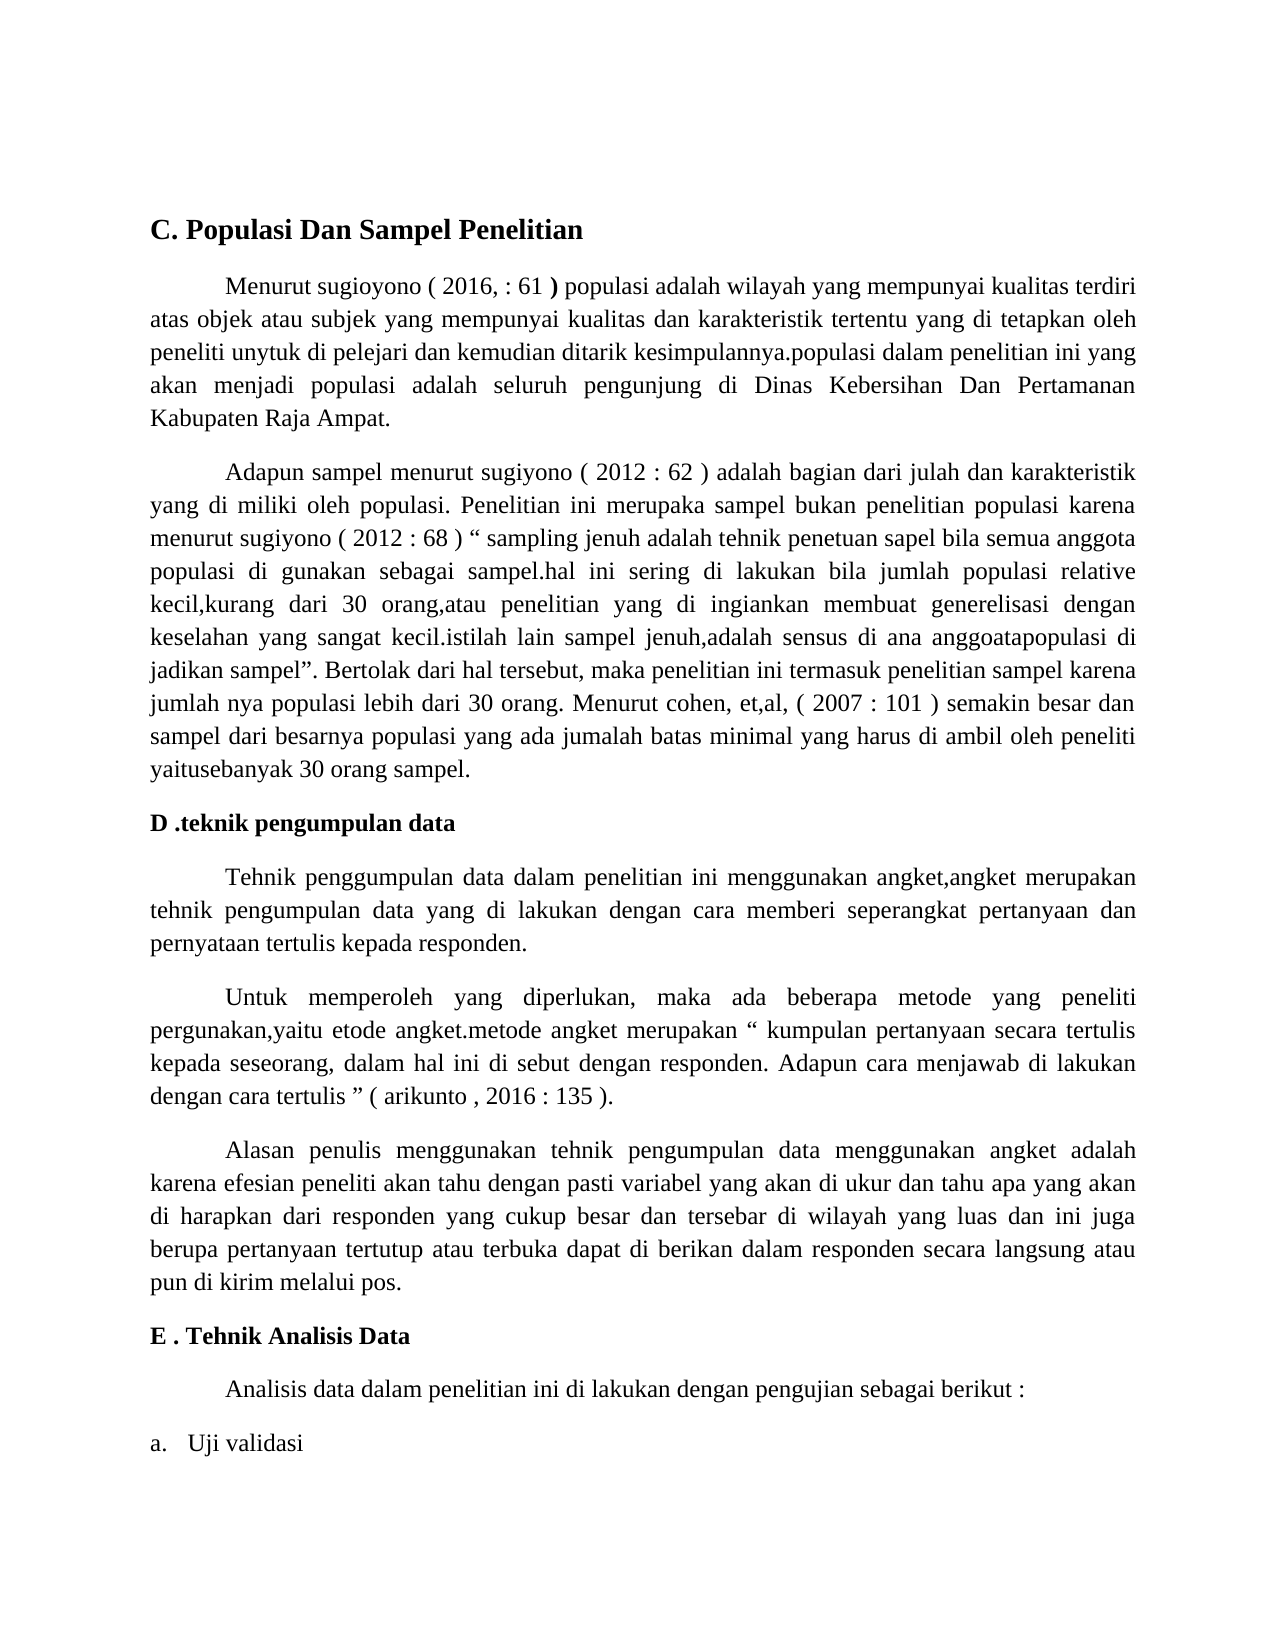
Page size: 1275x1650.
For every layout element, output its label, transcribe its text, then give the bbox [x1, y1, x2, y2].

list Uji validasi [150, 1428, 1137, 1457]
text E . Tehnik Analisis Data [150, 1321, 1137, 1349]
text Alasan penulis menggunakan tehnik pengumpulan data menggunakan angket adalah karena efesian peneliti akan tahu dengan pasti variabel yang akan di ukur dan tahu apa yang akan di harapkan dari responden yang cukup besar dan tersebar di wilayah yang luas dan ini juga berupa pertanyaan tertutup atau terbuka dapat di berikan dalam responden secara langsung atau pun di kirim melalui pos. [150, 1135, 1137, 1296]
text D .teknik pengumpulan data [150, 808, 1137, 837]
text Adapun sampel menurut sugiyono ( 2012 : 62 ) adalah bagian dari julah dan karakteristik yang di miliki oleh populasi. Penelitian ini merupaka sampel bukan penelitian populasi karena menurut sugiyono ( 2012 : 68 ) “ sampling jenuh adalah tehnik penetuan sapel bila semua anggota populasi di gunakan sebagai sampel.hal ini sering di lakukan bila jumlah populasi relative kecil,kurang dari 30 orang,atau penelitian yang di ingiankan membuat generelisasi dengan keselahan yang sangat kecil.istilah lain sampel jenuh,adalah sensus di ana anggoatapopulasi di jadikan sampel”. Bertolak dari hal tersebut, maka penelitian ini termasuk penelitian sampel karena jumlah nya populasi lebih dari 30 orang. Menurut cohen, et,al, ( 2007 : 101 ) semakin besar dan sampel dari besarnya populasi yang ada jumalah batas minimal yang harus di ambil oleh peneliti yaitusebanyak 30 orang sampel. [150, 457, 1137, 783]
text C. Populasi Dan Sampel Penelitian [150, 212, 1137, 245]
text Analisis data dalam penelitian ini di lakukan dengan pengujian sebagai berikut : [150, 1374, 1137, 1403]
text Tehnik penggumpulan data dalam penelitian ini menggunakan angket,angket merupakan tehnik pengumpulan data yang di lakukan dengan cara memberi seperangkat pertanyaan dan pernyataan tertulis kepada responden. [150, 862, 1137, 957]
text Menurut sugioyono ( 2016, : 61 ) populasi adalah wilayah yang mempunyai kualitas terdiri atas objek atau subjek yang mempunyai kualitas dan karakteristik tertentu yang di tetapkan oleh peneliti unytuk di pelejari dan kemudian ditarik kesimpulannya.populasi dalam penelitian ini yang akan menjadi populasi adalah seluruh pengunjung di Dinas Kebersihan Dan Pertamanan Kabupaten Raja Ampat. [150, 271, 1137, 432]
text Untuk memperoleh yang diperlukan, maka ada beberapa metode yang peneliti pergunakan,yaitu etode angket.metode angket merupakan “ kumpulan pertanyaan secara tertulis kepada seseorang, dalam hal ini di sebut dengan responden. Adapun cara menjawab di lakukan dengan cara tertulis ” ( arikunto , 2016 : 135 ). [150, 982, 1137, 1110]
